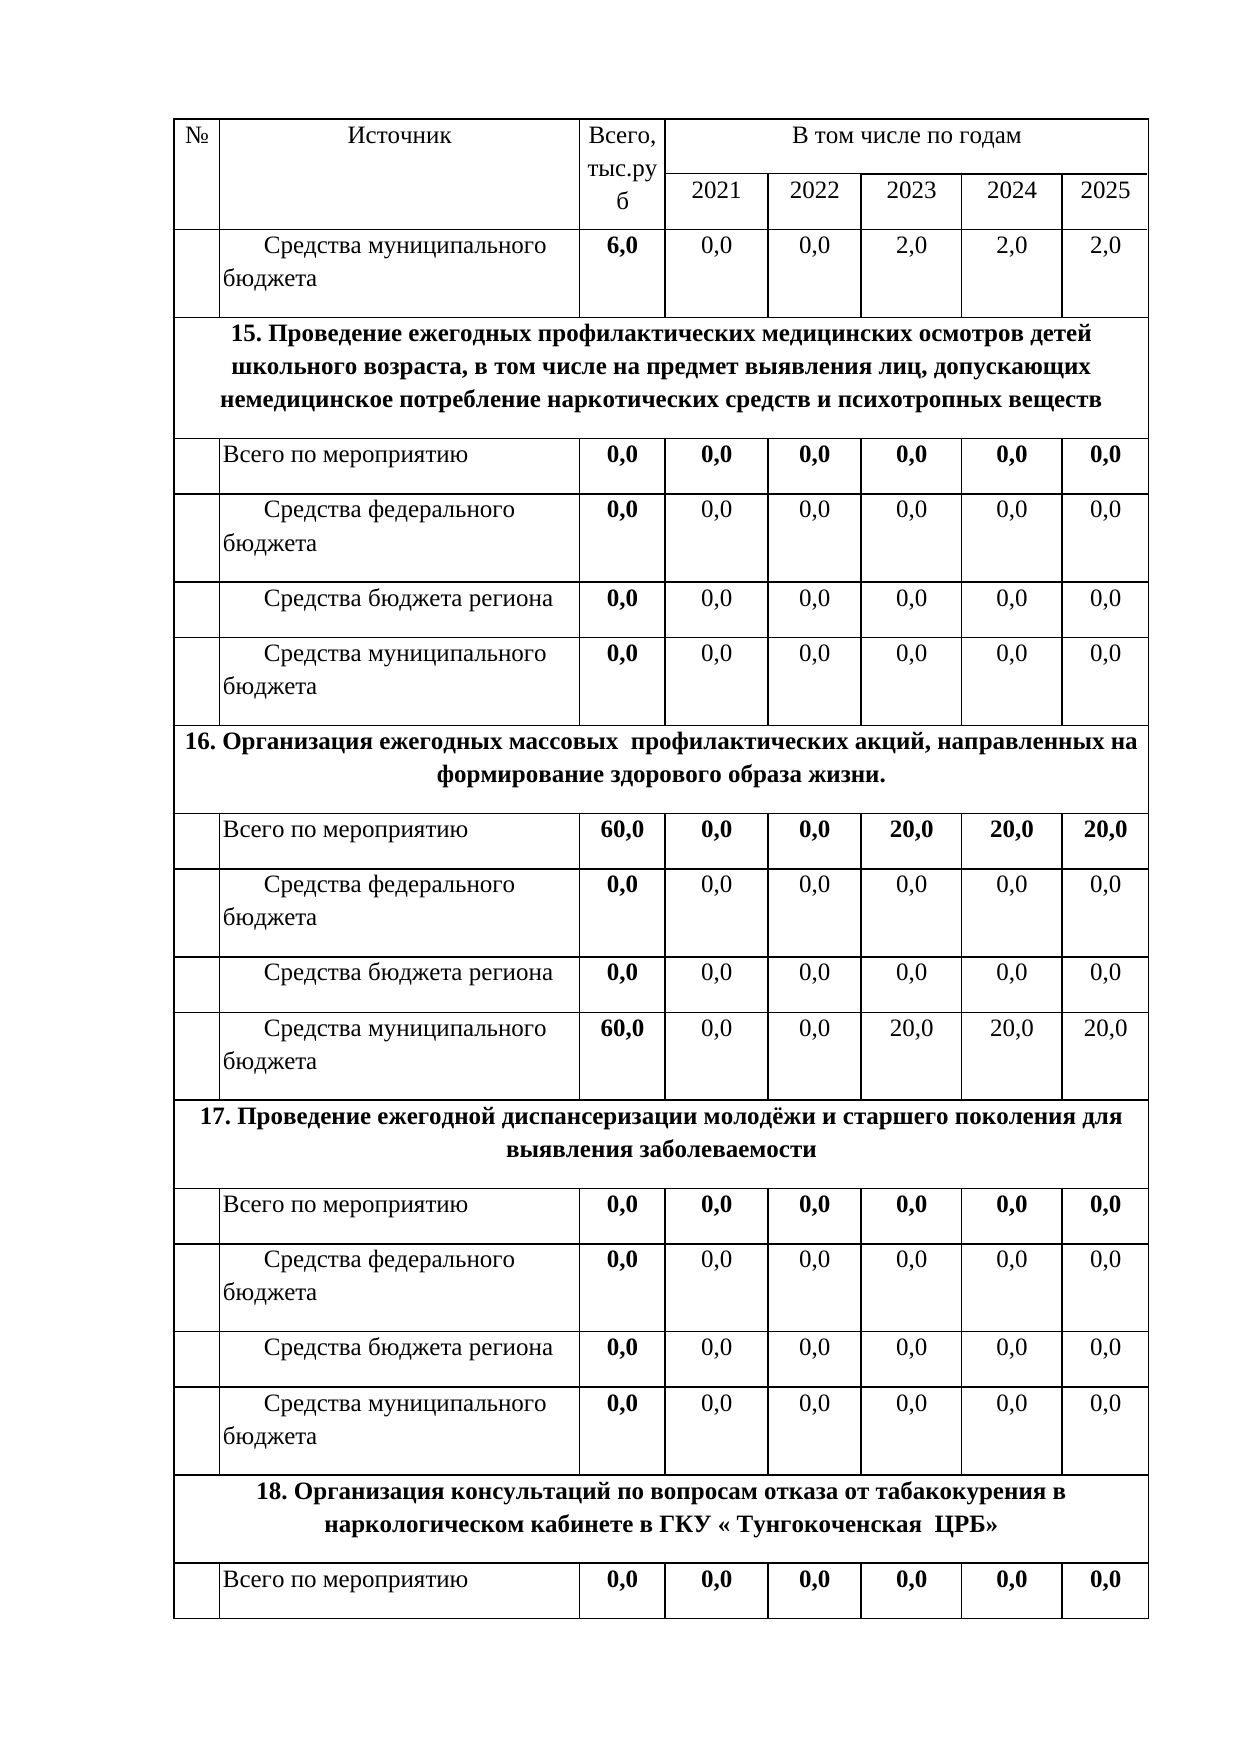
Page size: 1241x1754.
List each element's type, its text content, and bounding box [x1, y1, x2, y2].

table_cell 0,0 [769, 495, 860, 581]
table_cell [175, 1013, 219, 1099]
table_cell 0,0 [580, 1388, 664, 1474]
table_cell 0,0 [580, 1189, 664, 1243]
table_cell Средства муниципального бюджета [220, 1013, 579, 1099]
table_cell 0,0 [769, 1564, 860, 1618]
table_cell 0,0 [666, 1013, 767, 1099]
table_cell 0,0 [769, 638, 860, 724]
table_cell [175, 1189, 219, 1243]
table_cell 2,0 [1063, 229, 1148, 317]
table_cell 0,0 [962, 1332, 1061, 1386]
table_cell [175, 1388, 219, 1474]
table_cell 2022 [769, 174, 860, 228]
table_cell 0,0 [666, 583, 767, 636]
table_cell 0,0 [769, 1332, 860, 1386]
table_cell 0,0 [862, 1332, 961, 1386]
table_cell 0,0 [1063, 1245, 1148, 1331]
table_header Источник [220, 120, 579, 228]
table_cell Средства муниципального бюджета [220, 1388, 579, 1474]
table_cell 6,0 [580, 230, 664, 317]
table_cell 0,0 [769, 230, 860, 317]
table_cell 0,0 [862, 439, 961, 493]
table_cell Всего по мероприятию [220, 814, 579, 868]
table_cell 0,0 [666, 1189, 767, 1243]
table_cell 0,0 [1063, 1332, 1148, 1386]
table_cell 0,0 [862, 1245, 961, 1331]
table_cell 2,0 [862, 230, 961, 317]
table_cell [175, 583, 219, 636]
table_cell 2021 [666, 174, 767, 228]
table_cell 0,0 [862, 870, 961, 956]
table_cell 0,0 [962, 958, 1061, 1011]
table_cell 0,0 [580, 1332, 664, 1386]
table_cell 0,0 [769, 958, 860, 1011]
table_cell 0,0 [580, 583, 664, 636]
table_cell 0,0 [666, 1564, 767, 1618]
table_cell 0,0 [580, 1564, 664, 1618]
table_cell [175, 1332, 219, 1386]
table_cell 0,0 [769, 583, 860, 636]
table_cell 0,0 [769, 1013, 860, 1099]
table_cell 2023 [862, 175, 961, 228]
table_cell 0,0 [666, 870, 767, 956]
table_cell 0,0 [1063, 1189, 1148, 1243]
table_cell 0,0 [769, 814, 860, 868]
table_cell 0,0 [769, 870, 860, 956]
table_cell 0,0 [580, 439, 664, 493]
table_cell 0,0 [1063, 1388, 1148, 1474]
table_cell Средства муниципального бюджета [220, 638, 579, 724]
table_cell Всего по мероприятию [220, 1564, 579, 1618]
table_cell Средства бюджета региона [220, 1332, 579, 1386]
table_cell 0,0 [1063, 1564, 1148, 1618]
table_cell 0,0 [666, 1245, 767, 1331]
table_cell 0,0 [666, 439, 767, 493]
table_cell 0,0 [666, 814, 767, 868]
table_cell 0,0 [666, 495, 767, 581]
table_cell [175, 1245, 219, 1331]
table_cell 60,0 [580, 1013, 664, 1099]
table_cell 0,0 [580, 870, 664, 956]
table_cell 20,0 [1063, 814, 1148, 868]
table_cell 0,0 [962, 495, 1061, 581]
table_cell [175, 173, 219, 228]
table_cell 0,0 [1063, 638, 1148, 724]
table_cell Средства федерального бюджета [220, 495, 579, 581]
table_cell 20,0 [962, 1013, 1061, 1099]
table_cell 15. Проведение ежегодных профилактических медицинских осмотров детей школьного возраста, в том числе на предмет выявления лиц, допускающих немедицинское потребление наркотических средств и психотропных веществ [175, 318, 1148, 438]
table_cell 0,0 [962, 583, 1061, 636]
table_cell 0,0 [666, 230, 767, 317]
table_cell 0,0 [862, 583, 961, 636]
table_cell 17. Проведение ежегодной диспансеризации молодёжи и старшего поколения для выявления заболеваемости [175, 1101, 1148, 1187]
table_cell 0,0 [769, 1388, 860, 1474]
table_cell [175, 495, 219, 581]
table_header В том числе по годам [666, 120, 1148, 173]
table_cell [175, 230, 219, 317]
table_header Всего, тыс.руб [580, 120, 664, 228]
table_cell Всего по мероприятию [220, 439, 579, 493]
table_cell 0,0 [962, 1564, 1061, 1618]
table_cell 0,0 [862, 638, 961, 724]
table_cell 20,0 [862, 814, 961, 868]
table_cell [175, 958, 219, 1011]
table_cell 0,0 [1063, 583, 1148, 636]
table_cell 2025 [1063, 173, 1148, 228]
table_header № [175, 120, 219, 173]
table_cell 0,0 [1063, 495, 1148, 581]
table_cell 0,0 [769, 1245, 860, 1331]
table_cell 20,0 [862, 1013, 961, 1099]
table_cell 18. Организация консультаций по вопросам отказа от табакокурения в наркологическом кабинете в ГКУ « Тунгокоченская ЦРБ» [175, 1476, 1148, 1562]
table_cell 0,0 [862, 1388, 961, 1474]
table_cell 0,0 [862, 958, 961, 1011]
table_cell [175, 1564, 219, 1618]
table_cell 0,0 [1063, 439, 1148, 493]
table_cell 0,0 [769, 439, 860, 493]
table_cell 0,0 [962, 1189, 1061, 1243]
table_cell Всего по мероприятию [220, 1189, 579, 1243]
table_cell 0,0 [862, 1189, 961, 1243]
table_cell 20,0 [962, 814, 1061, 868]
table_cell 0,0 [666, 958, 767, 1011]
table_cell [175, 870, 219, 956]
table_cell 0,0 [962, 1245, 1061, 1331]
table_cell 0,0 [1063, 958, 1148, 1011]
table_cell [175, 638, 219, 724]
table_cell Средства бюджета региона [220, 958, 579, 1011]
table_cell 20,0 [1063, 1013, 1148, 1099]
table_cell 0,0 [962, 638, 1061, 724]
table_cell Средства бюджета региона [220, 583, 579, 636]
table_cell 0,0 [862, 495, 961, 581]
table_cell Средства федерального бюджета [220, 1245, 579, 1331]
table_cell 0,0 [666, 1332, 767, 1386]
table_cell 0,0 [962, 439, 1061, 493]
table_cell 60,0 [580, 814, 664, 868]
table_cell 0,0 [962, 1388, 1061, 1474]
table_cell 0,0 [666, 638, 767, 724]
table_cell [175, 814, 219, 868]
table_cell 16. Организация ежегодных массовых профилактических акций, направленных на формирование здорового образа жизни. [175, 726, 1148, 812]
table_cell 2024 [962, 175, 1061, 228]
table_cell 0,0 [962, 870, 1061, 956]
table_cell 2,0 [962, 230, 1061, 317]
table_cell 0,0 [1063, 870, 1148, 956]
table_cell [175, 439, 219, 493]
table_cell Средства муниципального бюджета [220, 230, 579, 317]
table_cell 0,0 [666, 1388, 767, 1474]
table_cell 0,0 [580, 1245, 664, 1331]
table_cell 0,0 [580, 958, 664, 1011]
table_cell 0,0 [580, 495, 664, 581]
table_cell 0,0 [862, 1564, 961, 1618]
table_cell 0,0 [769, 1189, 860, 1243]
table_cell Средства федерального бюджета [220, 870, 579, 956]
table_cell 0,0 [580, 638, 664, 724]
